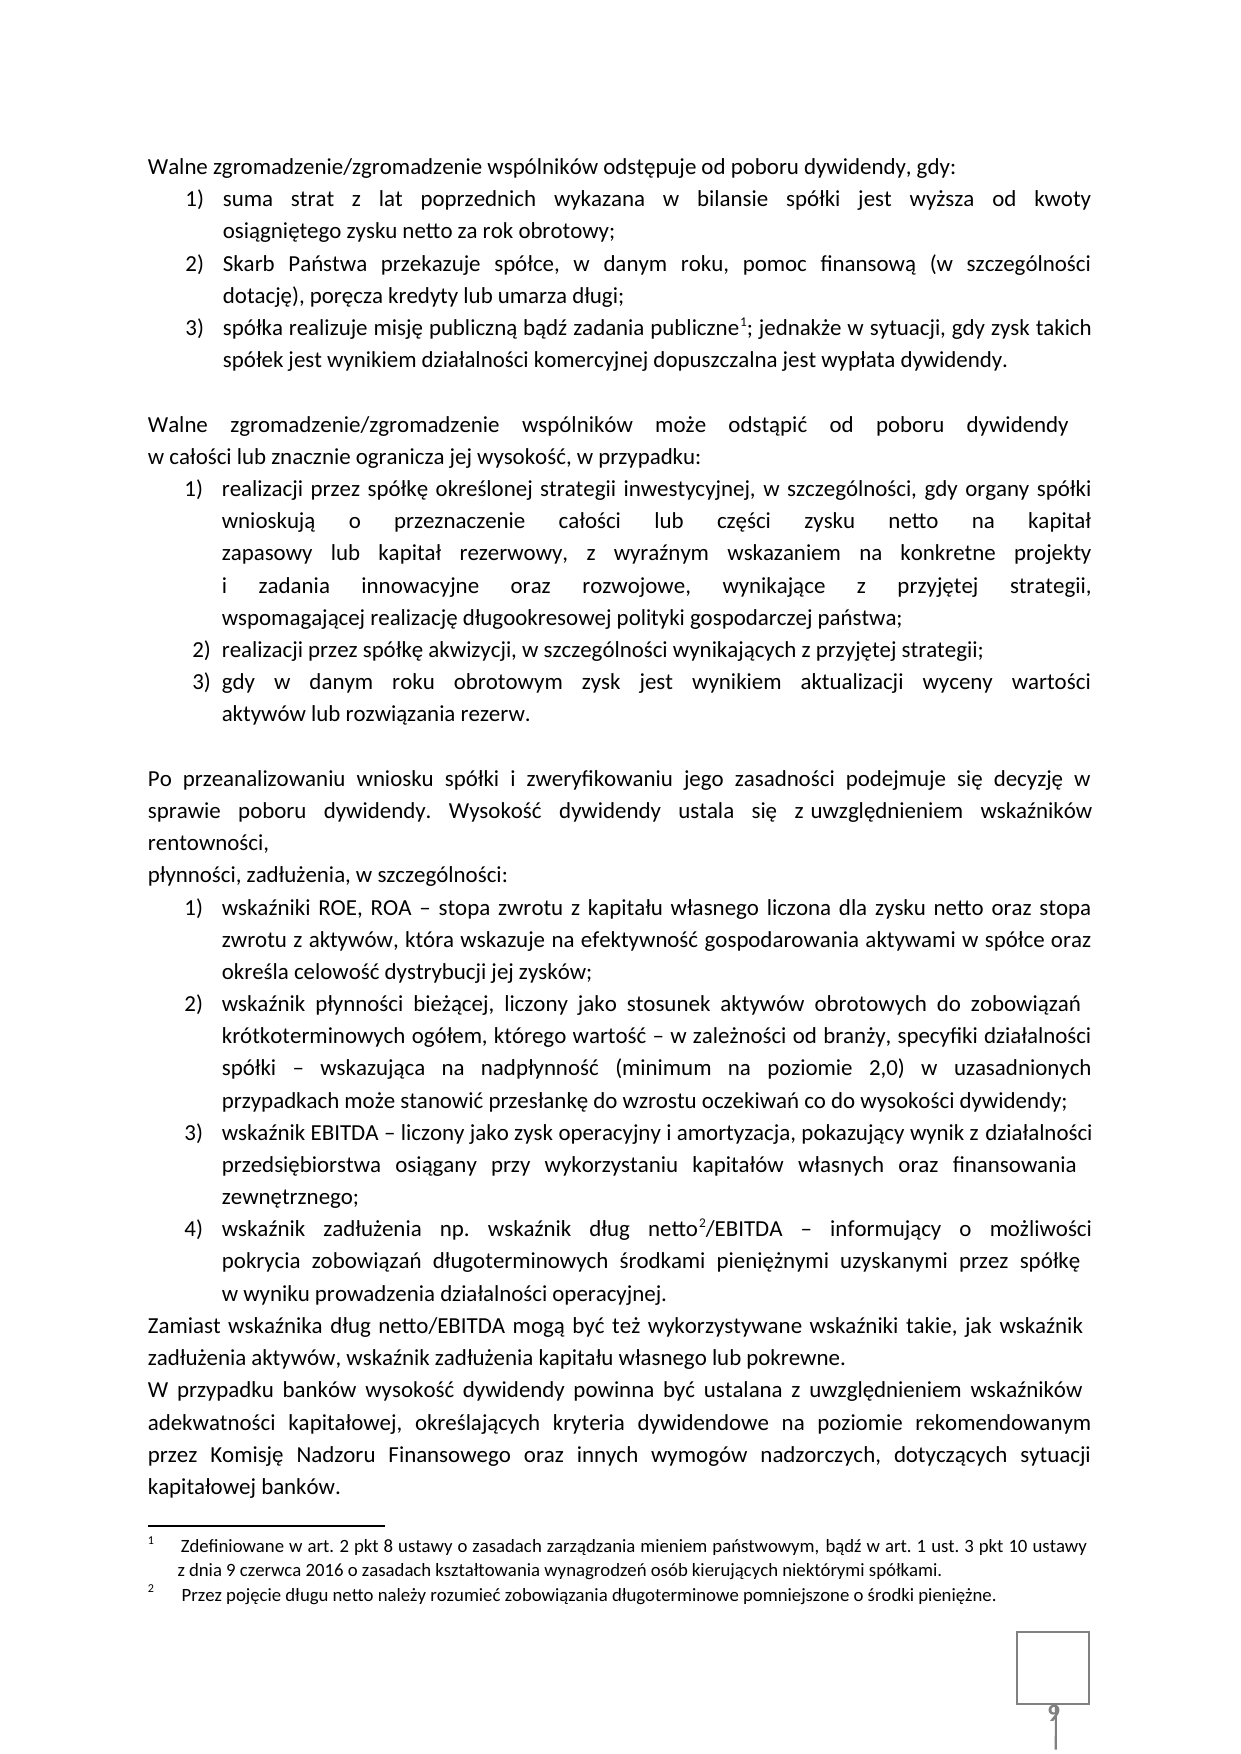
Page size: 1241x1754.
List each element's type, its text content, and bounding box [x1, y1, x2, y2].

list Skarb Państwa przekazuje spółce, w danym roku, pomoc finansową (w szczególności dotację), poręcza kredyty lub umarza długi; [185, 249, 1092, 309]
list wskaźnik zadłużenia np. wskaźnik dług netto/EBITDA – informujący o możliwości pokrycia zobowiązań długoterminowych środkami pieniężnymi uzyskanymi przez spółkę w wyniku prowadzenia działalności operacyjnej. [184, 1214, 1092, 1307]
text Po przeanalizowaniu wniosku spółki i zweryfikowaniu jego zasadności podejmuje się decyzję w sprawie poboru dywidendy. Wysokość dywidendy ustala się z uwzględnieniem wskaźników rentowności, płynności, zadłużenia, w szczególności: [148, 764, 1092, 888]
list realizacji przez spółkę określonej strategii inwestycyjnej, w szczególności, gdy organy spółki wnioskują o przeznaczenie całości lub części zysku netto na kapitał zapasowy lub kapitał rezerwowy, z wyraźnym wskazaniem na konkretne projekty i zadania innowacyjne oraz rozwojowe, wynikające z przyjętej strategii, wspomagającej realizację długookresowej polityki gospodarczej państwa; [184, 474, 1092, 631]
list spółka realizuje misję publiczną bądź zadania publiczne; jednakże w sytuacji, gdy zysk takich spółek jest wynikiem działalności komercyjnej dopuszczalna jest wypłata dywidendy. [185, 313, 1092, 373]
list wskaźnik EBITDA – liczony jako zysk operacyjny i amortyzacja, pokazujący wynik z działalności przedsiębiorstwa osiągany przy wykorzystaniu kapitałów własnych oraz finansowania zewnętrznego; [184, 1118, 1092, 1210]
text W przypadku banków wysokość dywidendy powinna być ustalana z uwzględnieniem wskaźników adekwatności kapitałowej, określających kryteria dywidendowe na poziomie rekomendowanym przez Komisję Nadzoru Finansowego oraz innych wymogów nadzorczych, dotyczących sytuacji kapitałowej banków. [148, 1375, 1092, 1500]
list realizacji przez spółkę akwizycji, w szczególności wynikających z przyjętej strategii; [192, 635, 1092, 663]
list wskaźniki ROE, ROA – stopa zwrotu z kapitału własnego liczona dla zysku netto oraz stopa zwrotu z aktywów, która wskazuje na efektywność gospodarowania aktywami w spółce oraz określa celowość dystrybucji jej zysków; [184, 893, 1092, 985]
list suma strat z lat poprzednich wykazana w bilansie spółki jest wyższa od kwoty osiągniętego zysku netto za rok obrotowy; [185, 184, 1092, 245]
text Zamiast wskaźnika dług netto/EBITDA mogą być też wykorzystywane wskaźniki takie, jak wskaźnik zadłużenia aktywów, wskaźnik zadłużenia kapitału własnego lub pokrewne. [148, 1311, 1092, 1371]
list wskaźnik płynności bieżącej, liczony jako stosunek aktywów obrotowych do zobowiązań krótkoterminowych ogółem, którego wartość – w zależności od branży, specyfiki działalności spółki – wskazująca na nadpłynność (minimum na poziomie 2,0) w uzasadnionych przypadkach może stanowić przesłankę do wzrostu oczekiwań co do wysokości dywidendy; [184, 989, 1092, 1114]
text Walne zgromadzenie/zgromadzenie wspólników odstępuje od poboru dywidendy, gdy: [148, 152, 1092, 180]
list gdy w danym roku obrotowym zysk jest wynikiem aktualizacji wyceny wartości aktywów lub rozwiązania rezerw. [192, 667, 1092, 727]
text Walne zgromadzenie/zgromadzenie wspólników może odstąpić od poboru dywidendy w całości lub znacznie ogranicza jej wysokość, w przypadku: [148, 410, 1092, 470]
